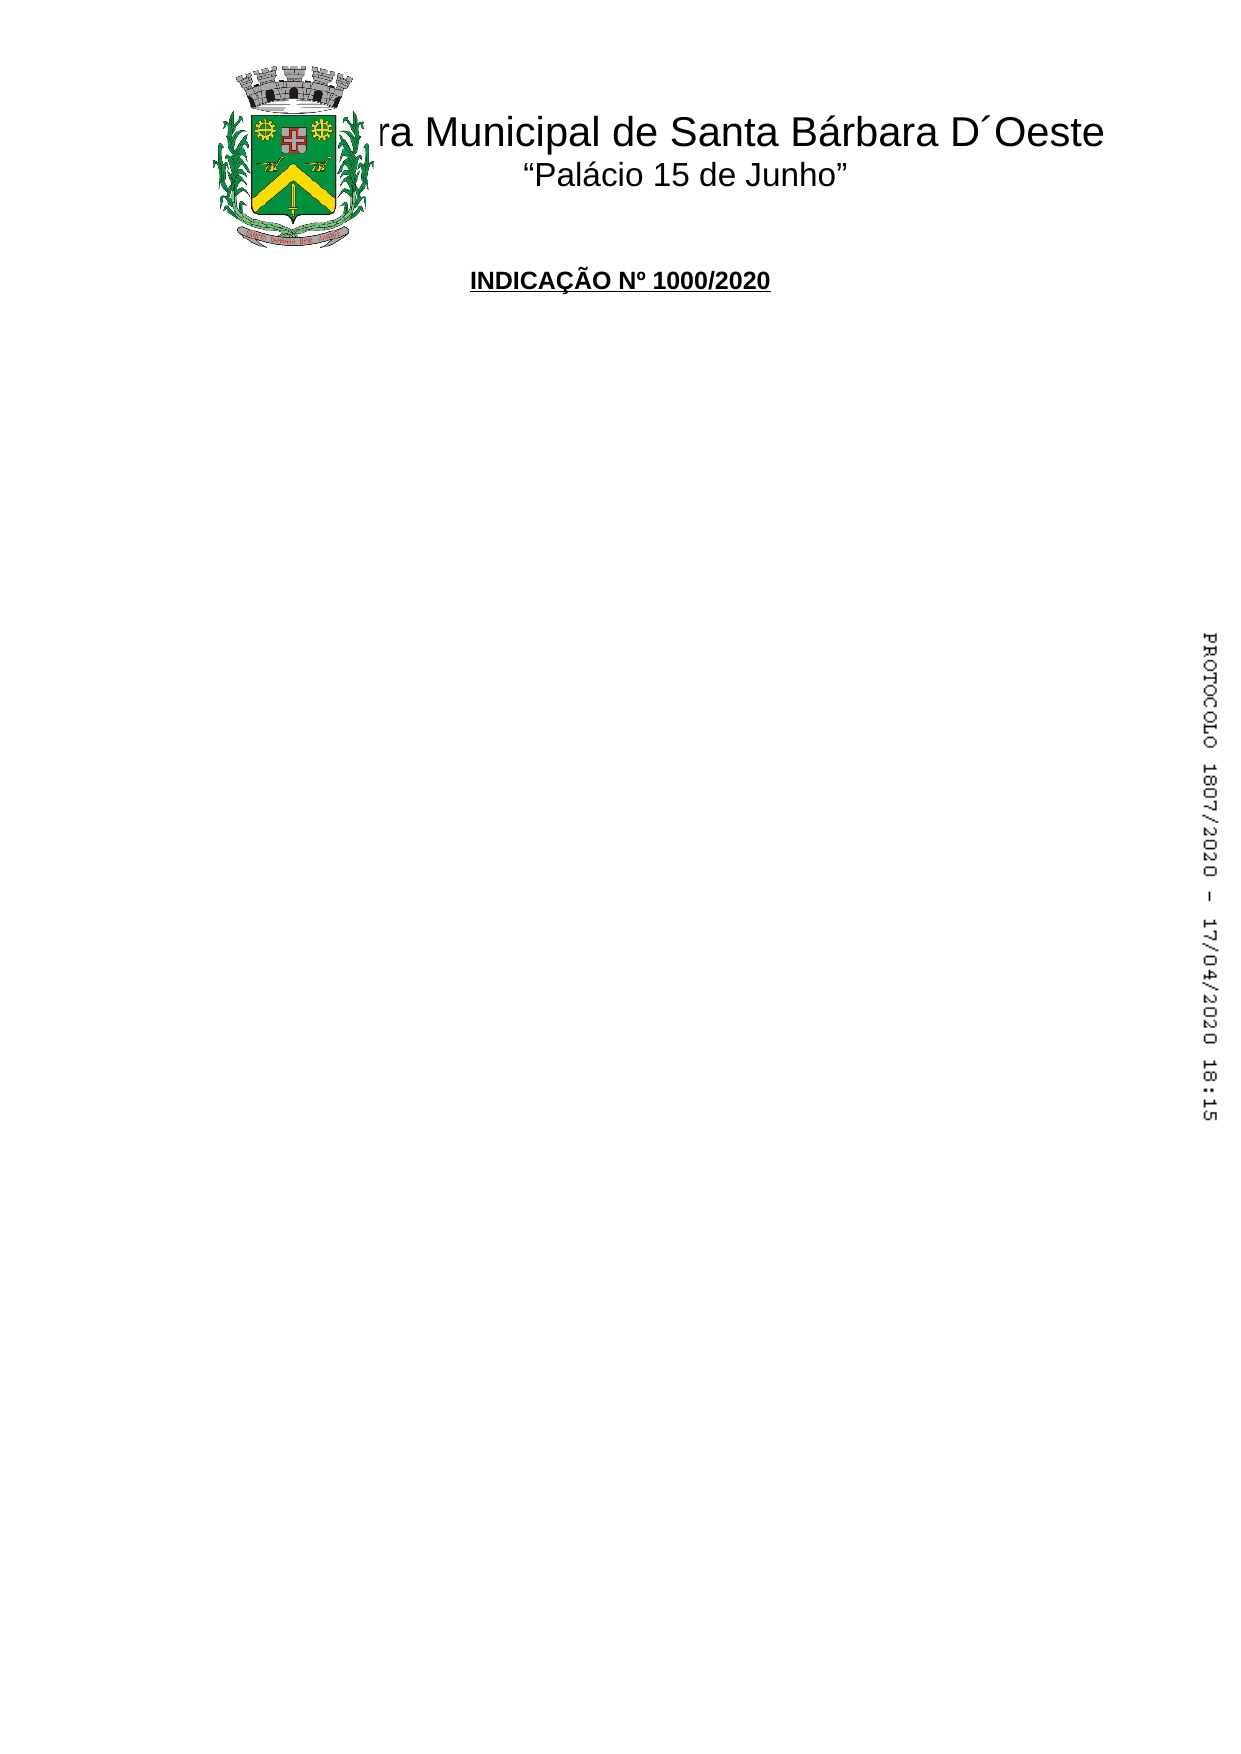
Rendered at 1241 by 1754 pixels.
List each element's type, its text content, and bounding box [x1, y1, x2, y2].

picture [212, 66, 381, 255]
picture [1177, 629, 1241, 1125]
title INDICAÇÃO Nº 1000/2020 [177, 266, 1063, 294]
